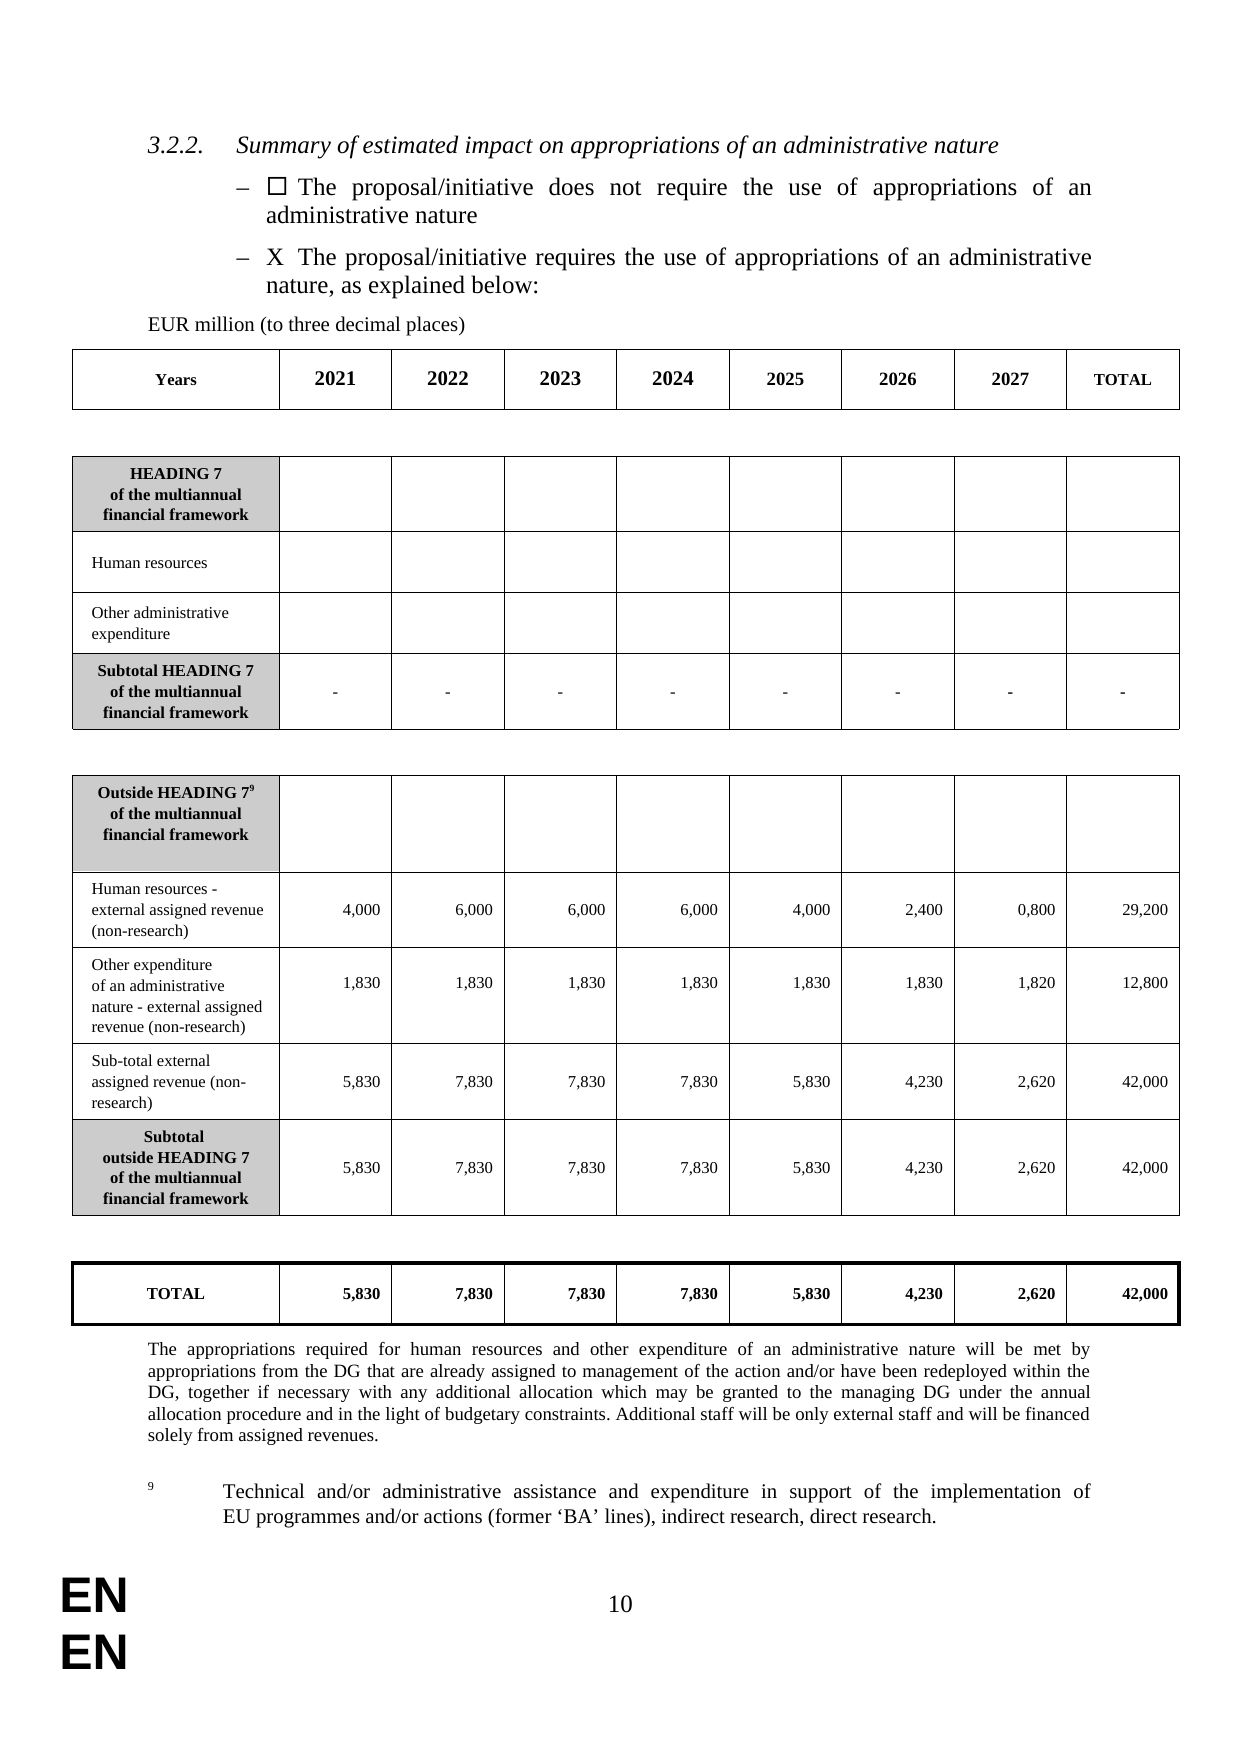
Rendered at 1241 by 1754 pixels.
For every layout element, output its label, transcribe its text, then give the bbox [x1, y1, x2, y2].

table_cell Other administrative expenditure [73, 593, 279, 653]
table_cell - [617, 654, 729, 729]
table_cell 1,830 [505, 948, 616, 1043]
table_cell 7,830 [392, 1044, 504, 1119]
table_cell 29,200 [1067, 873, 1179, 947]
table_cell [955, 532, 1066, 592]
table_header [280, 776, 391, 871]
table_cell [617, 532, 729, 592]
table_cell [955, 593, 1066, 653]
table_header TOTAL [1067, 350, 1179, 409]
table_cell [842, 532, 954, 592]
table_cell 6,000 [505, 873, 616, 947]
table_header 2022 [392, 350, 504, 409]
table_header 2026 [842, 350, 954, 409]
table_cell [1067, 593, 1179, 653]
table_header [1067, 776, 1179, 871]
table_cell 1,820 [955, 948, 1066, 1043]
table_cell 5,830 [280, 1120, 391, 1215]
table_header 2023 [505, 350, 616, 409]
table_cell 2,400 [842, 873, 954, 947]
table_cell Subtotal HEADING 7 of the multiannual financial framework [73, 654, 279, 729]
table_cell [730, 532, 841, 592]
table_header 7,830 [392, 1265, 504, 1322]
table_cell [280, 593, 391, 653]
table_cell [842, 593, 954, 653]
table_header [392, 776, 504, 871]
table_cell - [842, 654, 954, 729]
table_cell 1,830 [392, 948, 504, 1043]
table_cell 0,800 [955, 873, 1066, 947]
table_cell 4,230 [842, 1120, 954, 1215]
table_header 4,230 [842, 1265, 954, 1322]
table_header HEADING 7 of the multiannual financial framework [73, 457, 279, 531]
table_header 2025 [730, 350, 841, 409]
table_header [617, 457, 729, 531]
subtitle 3.2.2. Summary of estimated impact on appropriations of an administrative nature [148, 131, 1092, 159]
table_cell 5,830 [730, 1120, 841, 1215]
table_cell 4,000 [280, 873, 391, 947]
table_cell 2,620 [955, 1120, 1066, 1215]
table_header [842, 776, 954, 871]
table_header [617, 776, 729, 871]
table_header [955, 776, 1066, 871]
table_cell 4,000 [730, 873, 841, 947]
table_header 2024 [617, 350, 729, 409]
table_cell 1,830 [730, 948, 841, 1043]
table_cell - [730, 654, 841, 729]
table_header 5,830 [730, 1265, 841, 1322]
table_cell 2,620 [955, 1044, 1066, 1119]
table_cell 5,830 [280, 1044, 391, 1119]
table_header [392, 457, 504, 531]
list The proposal/initiative does not require the use of appropriations of an administrative nature [236, 172, 1092, 229]
text The appropriations required for human resources and other expenditure of an administrative nature will be met by appropriations from the DG that are already assigned to management of the action and/or have been redeployed within the DG, together if necessary with any additional allocation which may be granted to the managing DG under the annual allocation procedure and in the light of budgetary constraints. Additional staff will be only external staff and will be financed solely from assigned revenues. [148, 1338, 1092, 1446]
table_cell 7,830 [505, 1120, 616, 1215]
table_header 7,830 [617, 1265, 729, 1322]
table_cell 1,830 [280, 948, 391, 1043]
table_cell 6,000 [392, 873, 504, 947]
table_cell 7,830 [617, 1120, 729, 1215]
table_header 42,000 [1067, 1265, 1177, 1322]
table_cell 6,000 [617, 873, 729, 947]
table_cell - [955, 654, 1066, 729]
table_cell [505, 532, 616, 592]
table_header 2027 [955, 350, 1066, 409]
table_cell Other expenditure of an administrative nature - external assigned revenue (non-research) [73, 948, 279, 1043]
table_cell [280, 532, 391, 592]
table_cell Subtotal outside HEADING 7 of the multiannual financial framework [73, 1120, 279, 1215]
table_cell 5,830 [730, 1044, 841, 1119]
table_cell [617, 593, 729, 653]
table_header 2021 [280, 350, 391, 409]
table_header [730, 776, 841, 871]
table_cell 12,800 [1067, 948, 1179, 1043]
table_cell - [280, 654, 391, 729]
table_header 7,830 [505, 1265, 616, 1322]
table_cell - [392, 654, 504, 729]
table_cell [730, 593, 841, 653]
table_header [505, 776, 616, 871]
table_cell [505, 593, 616, 653]
table_cell 42,000 [1067, 1044, 1179, 1119]
table_header 2,620 [955, 1265, 1066, 1322]
table_cell 7,830 [505, 1044, 616, 1119]
table_cell [392, 532, 504, 592]
table_header [842, 457, 954, 531]
table_header Years [73, 350, 279, 409]
table_header [280, 457, 391, 531]
table_cell 7,830 [392, 1120, 504, 1215]
table_cell 1,830 [842, 948, 954, 1043]
table_cell 42,000 [1067, 1120, 1179, 1215]
table_cell Human resources [73, 532, 279, 592]
table_cell Human resources -external assigned revenue (non-research) [73, 873, 279, 947]
table_header 5,830 [280, 1265, 391, 1322]
table_header [505, 457, 616, 531]
text EUR million (to three decimal places) [148, 312, 1092, 336]
list X The proposal/initiative requires the use of appropriations of an administrative nature, as explained below: [236, 242, 1092, 299]
table_header [730, 457, 841, 531]
table_cell - [1067, 654, 1179, 729]
table_cell 1,830 [617, 948, 729, 1043]
table_header Outside HEADING 7 of the multiannual financial framework [73, 776, 279, 871]
table_cell Sub-total external assigned revenue (non-research) [73, 1044, 279, 1119]
table_cell 7,830 [617, 1044, 729, 1119]
table_header [1067, 457, 1179, 531]
table_cell - [505, 654, 616, 729]
table_cell 4,230 [842, 1044, 954, 1119]
table_cell [392, 593, 504, 653]
table_cell [1067, 532, 1179, 592]
table_header TOTAL [74, 1265, 279, 1322]
table_header [955, 457, 1066, 531]
